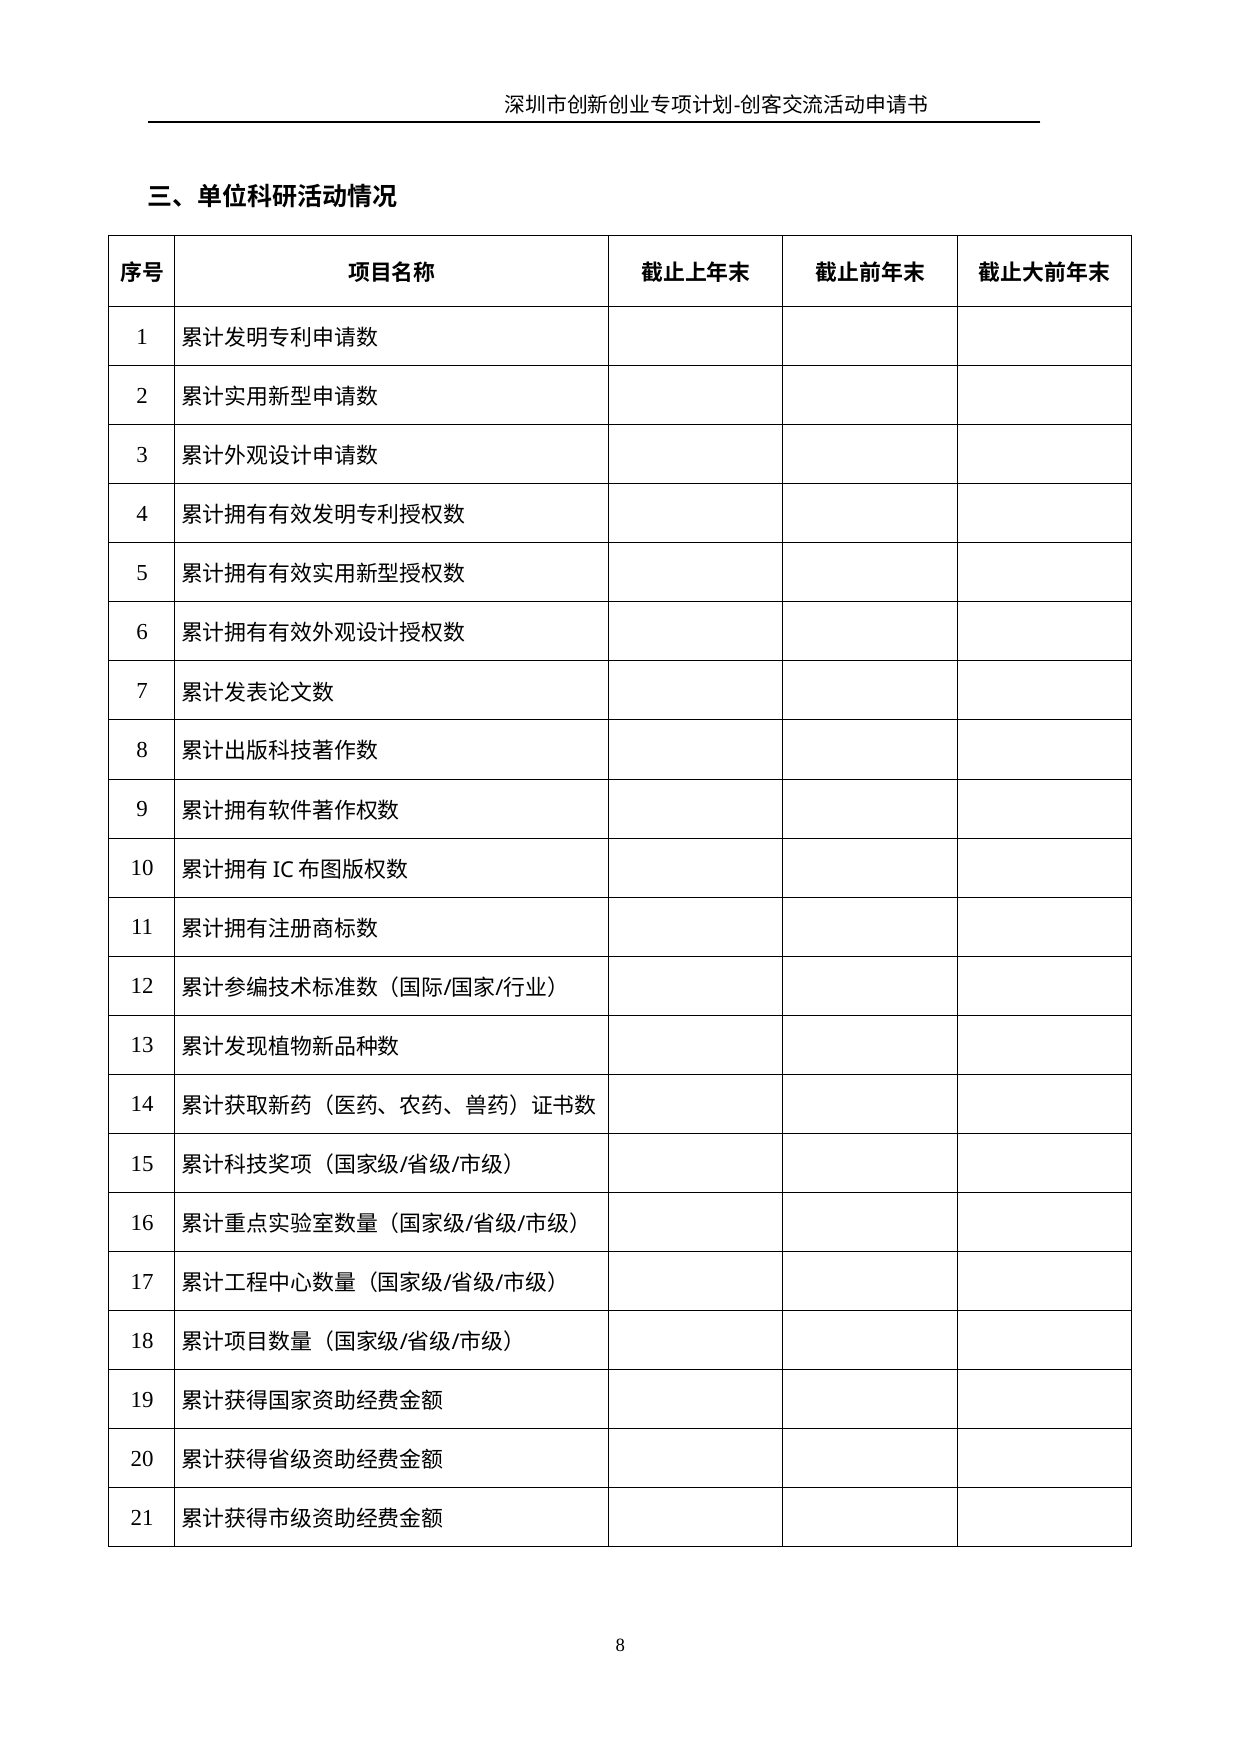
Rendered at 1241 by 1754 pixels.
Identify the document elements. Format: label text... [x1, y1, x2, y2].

table_cell 累计获得省级资助经费金额 [175, 1429, 608, 1487]
table_cell [609, 957, 782, 1015]
table_cell [783, 898, 957, 956]
table_cell 累计拥有IC布图版权数 [175, 839, 608, 897]
table_cell 17 [109, 1252, 174, 1310]
table_cell 6 [109, 602, 174, 660]
table_cell [609, 484, 782, 542]
table_header 截止上年末 [609, 236, 782, 306]
table_cell [958, 1252, 1131, 1310]
table_cell 12 [109, 957, 174, 1015]
table_cell 累计获得国家资助经费金额 [175, 1370, 608, 1428]
table_cell [958, 957, 1131, 1015]
table_cell 18 [109, 1311, 174, 1369]
table_cell [609, 780, 782, 837]
table_cell [783, 1429, 957, 1487]
table_cell [783, 1370, 957, 1428]
table_header 项目名称 [175, 236, 608, 306]
table_cell [609, 366, 782, 424]
table_cell 累计项目数量（国家级/省级/市级） [175, 1311, 608, 1369]
table_cell 累计获取新药（医药、农药、兽药）证书数 [175, 1075, 608, 1133]
table_cell 2 [109, 366, 174, 424]
table_cell [609, 1252, 782, 1310]
table_cell [609, 1370, 782, 1428]
table_cell 5 [109, 543, 174, 601]
table_cell 累计发现植物新品种数 [175, 1016, 608, 1074]
table_cell 累计发表论文数 [175, 661, 608, 719]
table_cell [783, 543, 957, 601]
table_cell [958, 1075, 1131, 1133]
table_cell [958, 1311, 1131, 1369]
table_cell [958, 1016, 1131, 1074]
table_cell [783, 1016, 957, 1074]
table_cell [609, 1075, 782, 1133]
table_cell 累计实用新型申请数 [175, 366, 608, 424]
table_cell 21 [109, 1488, 174, 1546]
table_cell 累计重点实验室数量（国家级/省级/市级） [175, 1193, 608, 1251]
table_cell [958, 898, 1131, 956]
table_cell [783, 1134, 957, 1192]
table_cell [609, 720, 782, 778]
table_cell [958, 661, 1131, 719]
table_cell [958, 1193, 1131, 1251]
table_cell [609, 1193, 782, 1251]
table_cell [783, 1311, 957, 1369]
table_cell 19 [109, 1370, 174, 1428]
table_cell [609, 543, 782, 601]
table_cell 4 [109, 484, 174, 542]
table_header 截止大前年末 [958, 236, 1131, 306]
table_header 截止前年末 [783, 236, 957, 306]
table_cell 累计拥有有效实用新型授权数 [175, 543, 608, 601]
table_cell [609, 307, 782, 365]
table_cell 9 [109, 780, 174, 837]
table_cell [958, 780, 1131, 837]
table_cell [783, 1488, 957, 1546]
table_cell [958, 1429, 1131, 1487]
table_cell 累计发明专利申请数 [175, 307, 608, 365]
table_cell [609, 1134, 782, 1192]
table_cell [958, 307, 1131, 365]
table_cell [609, 602, 782, 660]
table_cell [783, 602, 957, 660]
table_cell [609, 1429, 782, 1487]
table_cell 累计出版科技著作数 [175, 720, 608, 778]
table_cell 8 [109, 720, 174, 778]
table_cell [783, 1252, 957, 1310]
table_cell [958, 720, 1131, 778]
table_cell [609, 425, 782, 483]
table_cell 累计获得市级资助经费金额 [175, 1488, 608, 1546]
table_cell [783, 425, 957, 483]
table_cell 14 [109, 1075, 174, 1133]
table_cell 累计外观设计申请数 [175, 425, 608, 483]
table_cell 累计拥有注册商标数 [175, 898, 608, 956]
table_cell 20 [109, 1429, 174, 1487]
table_cell [958, 839, 1131, 897]
table_cell [783, 957, 957, 1015]
table_cell [609, 1311, 782, 1369]
table_cell [958, 1370, 1131, 1428]
table_cell 3 [109, 425, 174, 483]
table_cell 累计参编技术标准数（国际/国家/行业） [175, 957, 608, 1015]
table_cell [609, 661, 782, 719]
table_cell 累计拥有软件著作权数 [175, 780, 608, 837]
table_cell 7 [109, 661, 174, 719]
table_cell [958, 484, 1131, 542]
table_header 序号 [109, 236, 174, 306]
table_cell 11 [109, 898, 174, 956]
table_cell [783, 839, 957, 897]
table_cell [609, 1016, 782, 1074]
table_cell 13 [109, 1016, 174, 1074]
table_cell [783, 780, 957, 837]
table_cell [958, 1134, 1131, 1192]
table_cell 累计拥有有效外观设计授权数 [175, 602, 608, 660]
table_cell [783, 307, 957, 365]
table_cell 累计工程中心数量（国家级/省级/市级） [175, 1252, 608, 1310]
table_cell [783, 720, 957, 778]
table_cell [783, 1193, 957, 1251]
table_cell 1 [109, 307, 174, 365]
table_cell 10 [109, 839, 174, 897]
table_cell 累计拥有有效发明专利授权数 [175, 484, 608, 542]
table_cell [958, 1488, 1131, 1546]
table_cell [958, 602, 1131, 660]
table_cell [783, 366, 957, 424]
table_cell [958, 543, 1131, 601]
table_cell [958, 366, 1131, 424]
table_cell [958, 425, 1131, 483]
table_cell 累计科技奖项（国家级/省级/市级） [175, 1134, 608, 1192]
table_cell 15 [109, 1134, 174, 1192]
table_cell [783, 1075, 957, 1133]
text 三、单位科研活动情况 [148, 162, 1092, 227]
table_cell [783, 484, 957, 542]
table_cell [609, 839, 782, 897]
table_cell [609, 1488, 782, 1546]
table_cell 16 [109, 1193, 174, 1251]
table_cell [783, 661, 957, 719]
table_cell [609, 898, 782, 956]
